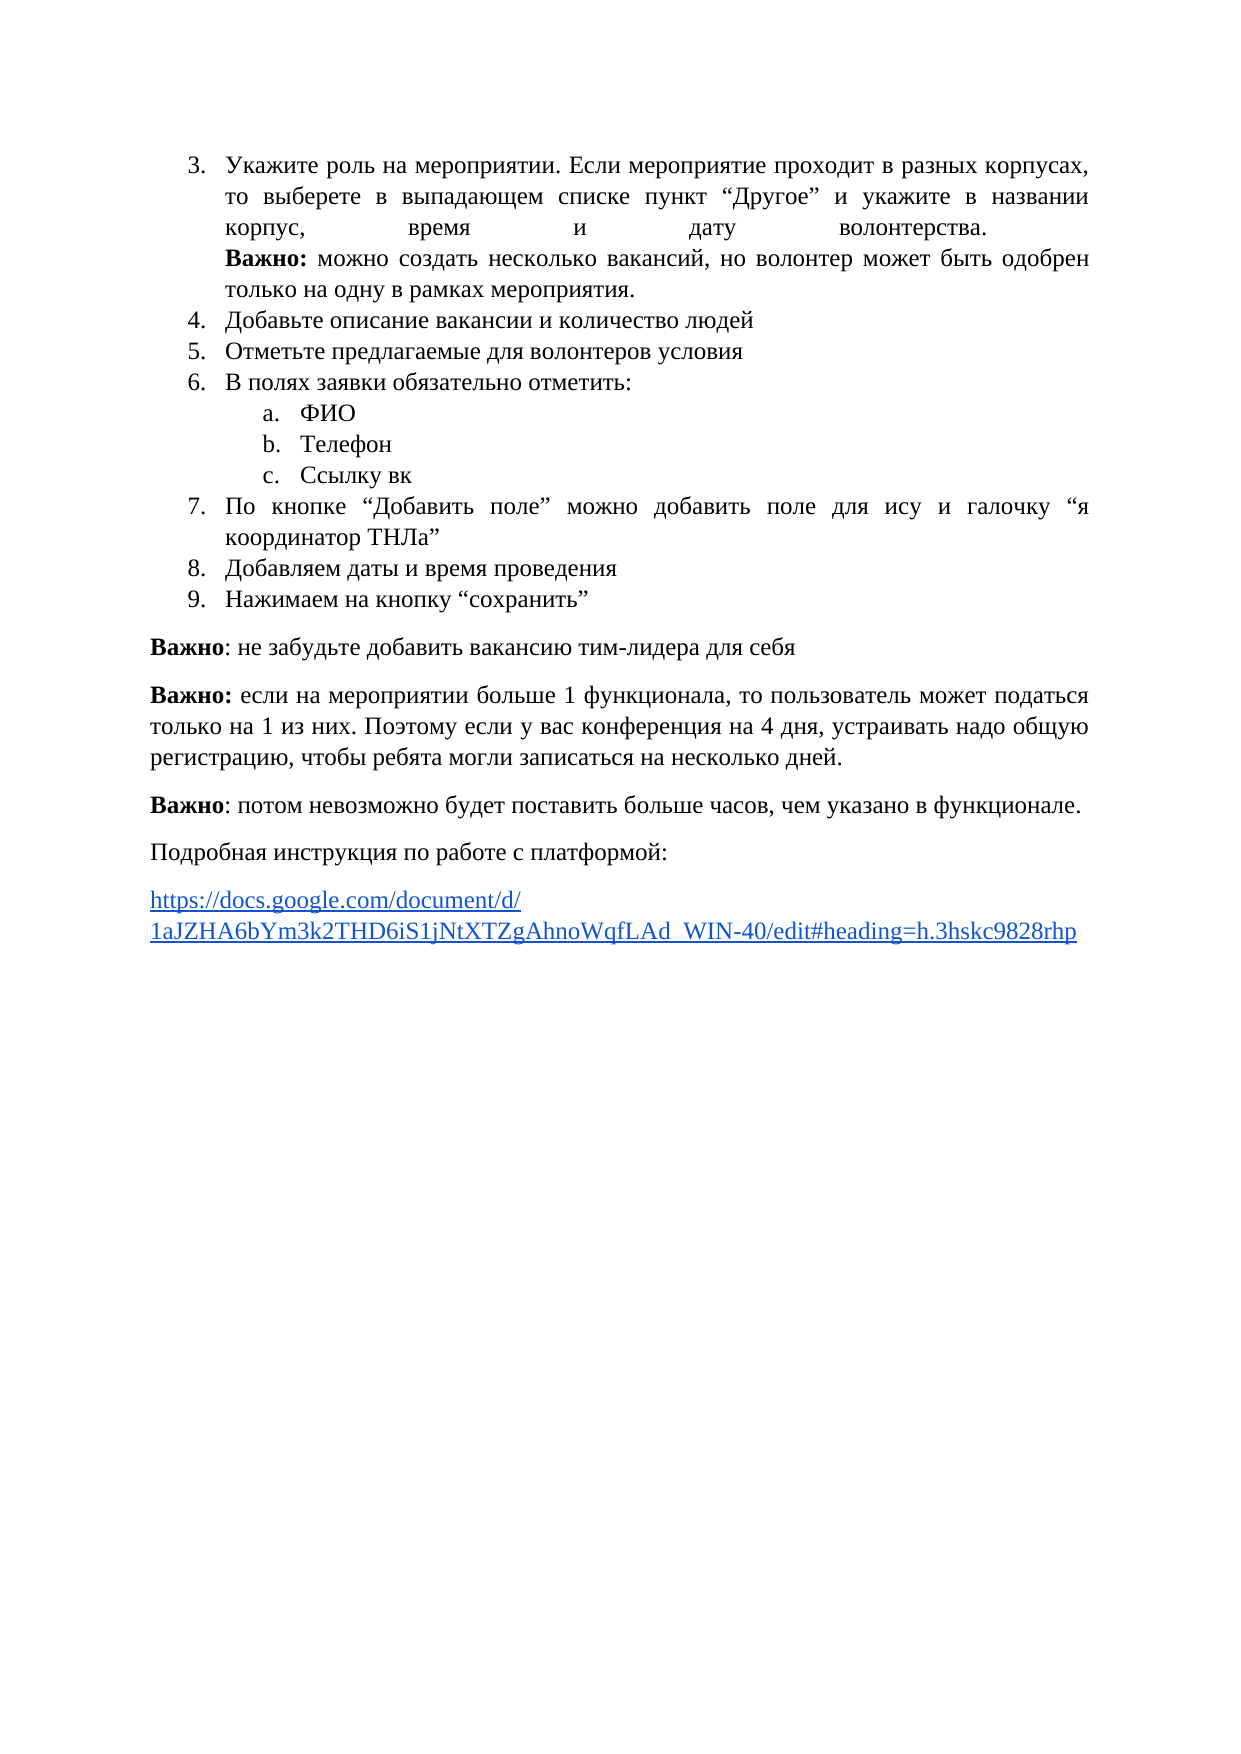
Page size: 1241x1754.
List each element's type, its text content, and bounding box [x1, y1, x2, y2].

list Добавляем даты и время проведения [187, 553, 1090, 582]
list Укажите роль на мероприятии. Если мероприятие проходит в разных корпусах, то выберете в выпадающем списке пункт “Другое” и укажите в названии корпус, время и дату волонтерства. Важно: можно создать несколько вакансий, но волонтер может быть одобрен только на одну в рамках мероприятия. [187, 150, 1090, 303]
list По кнопке “Добавить поле” можно добавить поле для ису и галочку “я координатор ТНЛа” [187, 491, 1090, 551]
text Важно: если на мероприятии больше 1 функционала, то пользователь может податься только на 1 из них. Поэтому если у вас конференция на 4 дня, устраивать надо общую регистрацию, чтобы ребята могли записаться на несколько дней. [150, 680, 1090, 771]
list ФИО [262, 398, 1090, 427]
list Нажимаем на кнопку “сохранить” [187, 584, 1090, 613]
text https://docs.google.com/document/d/1aJZHA6bYm3k2THD6iS1jNtXTZgAhnoWqfLAd_WIN-40/edit#heading=h.3hskc9828rhp [150, 885, 1090, 945]
list В полях заявки обязательно отметить: [187, 367, 1090, 396]
list Добавьте описание вакансии и количество людей [187, 305, 1090, 334]
list Телефон [262, 429, 1090, 458]
text Подробная инструкция по работе с платформой: [150, 837, 1090, 866]
text Важно: не забудьте добавить вакансию тим-лидера для себя [150, 632, 1090, 661]
list Отметьте предлагаемые для волонтеров условия [187, 336, 1090, 365]
list Ссылку вк [262, 460, 1090, 489]
text Важно: потом невозможно будет поставить больше часов, чем указано в функционале. [150, 790, 1090, 818]
